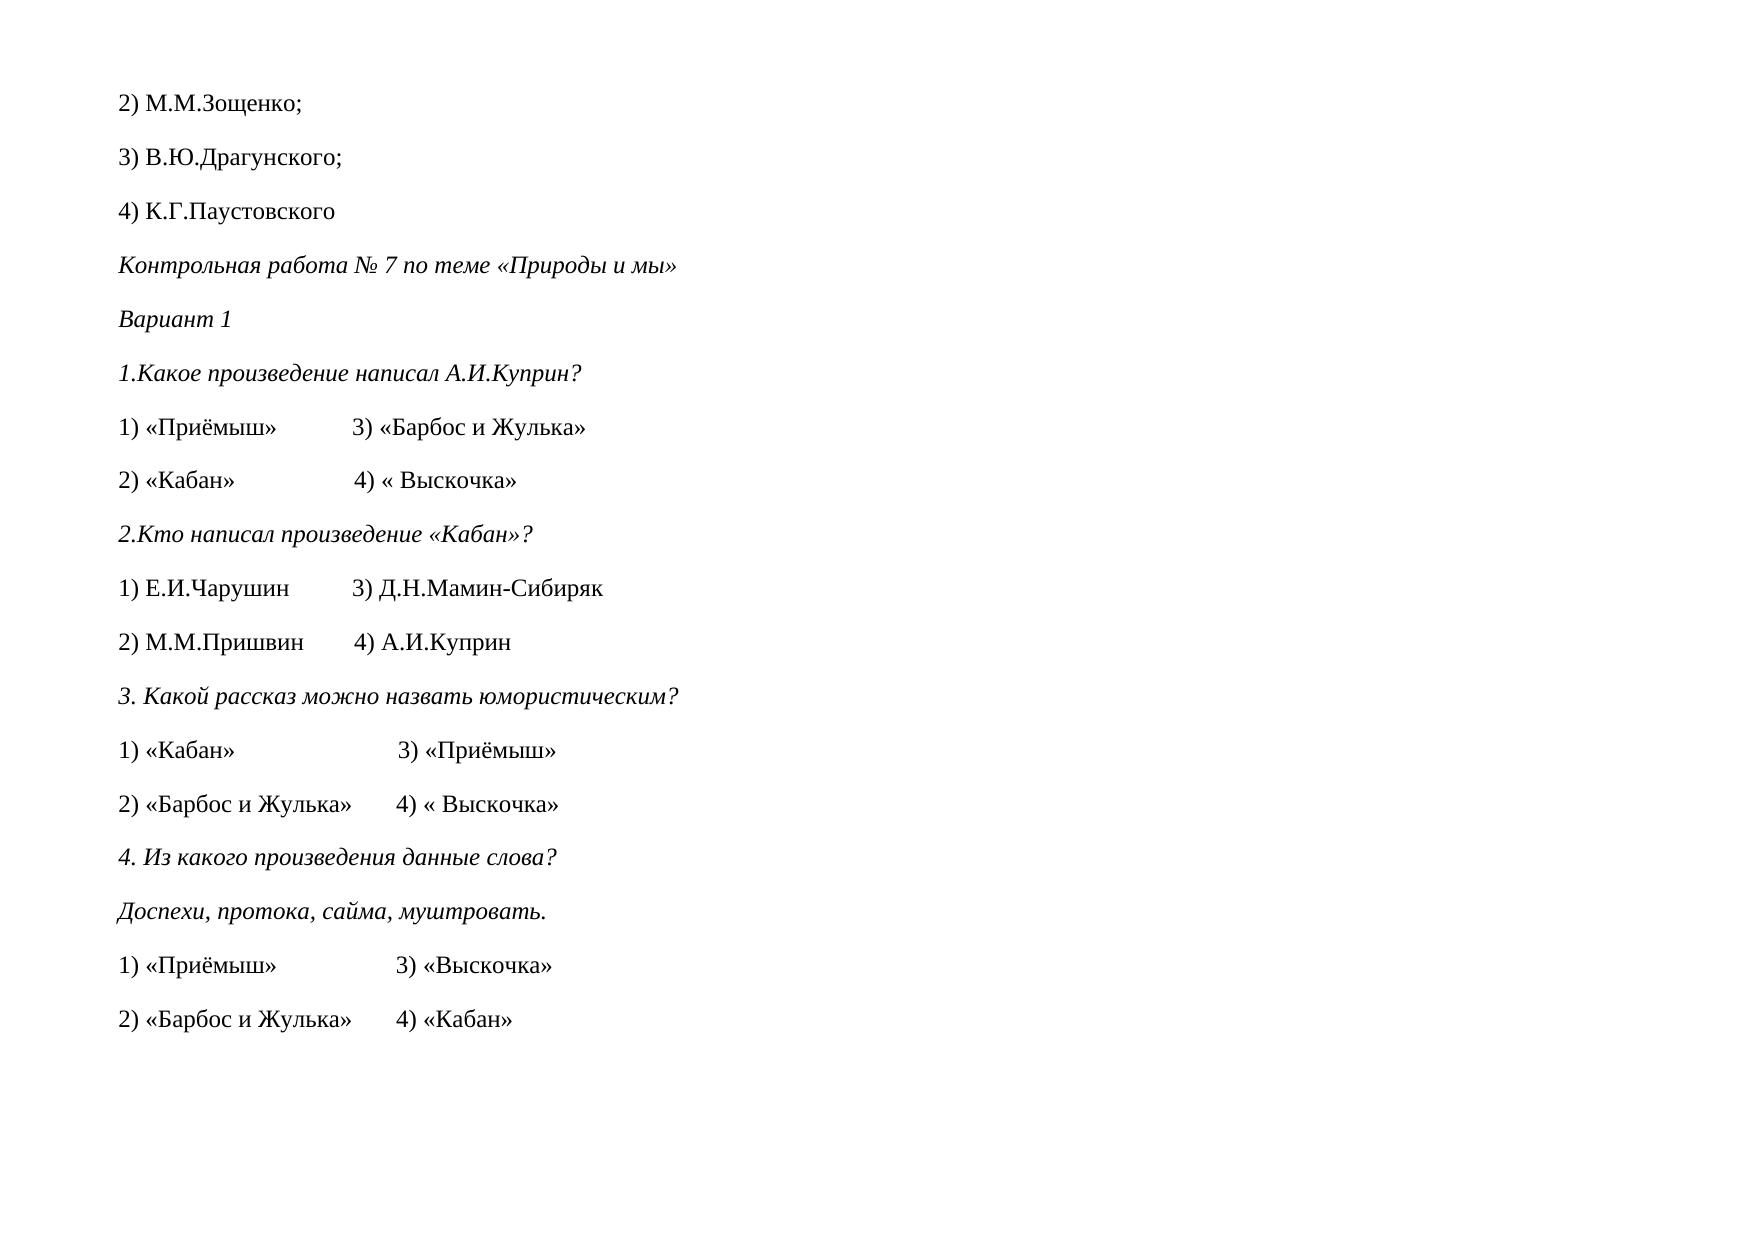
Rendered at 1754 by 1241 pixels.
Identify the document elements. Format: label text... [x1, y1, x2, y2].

text 1) «Приёмыш» 3) «Выскочка» [118, 950, 1636, 979]
text Доспехи, протока, сайма, муштровать. [118, 896, 1636, 925]
text 2) «Барбос и Жулька» 4) « Выскочка» [118, 789, 1636, 817]
text 4) К.Г.Паустовского [118, 196, 1636, 225]
text Контрольная работа № 7 по теме «Природы и мы» [118, 250, 1636, 279]
text 2) М.М.Зощенко; [118, 88, 1636, 117]
text 1) «Приёмыш» 3) «Барбос и Жулька» [118, 412, 1636, 440]
text 3. Какой рассказ можно назвать юмористическим? [118, 681, 1636, 710]
text 1) Е.И.Чарушин 3) Д.Н.Мамин-Сибиряк [118, 573, 1636, 602]
text 1) «Кабан» 3) «Приёмыш» [118, 735, 1636, 763]
text Вариант 1 [118, 304, 1636, 333]
text 2) «Кабан» 4) « Выскочка» [118, 466, 1636, 494]
text 1.Какое произведение написал А.И.Куприн? [118, 358, 1636, 387]
text 3) В.Ю.Драгунского; [118, 142, 1636, 171]
text 2) «Барбос и Жулька» 4) «Кабан» [118, 1004, 1636, 1033]
text 4. Из какого произведения данные слова? [118, 842, 1636, 871]
text 2) М.М.Пришвин 4) А.И.Куприн [118, 627, 1636, 656]
text 2.Кто написал произведение «Кабан»? [118, 519, 1636, 548]
